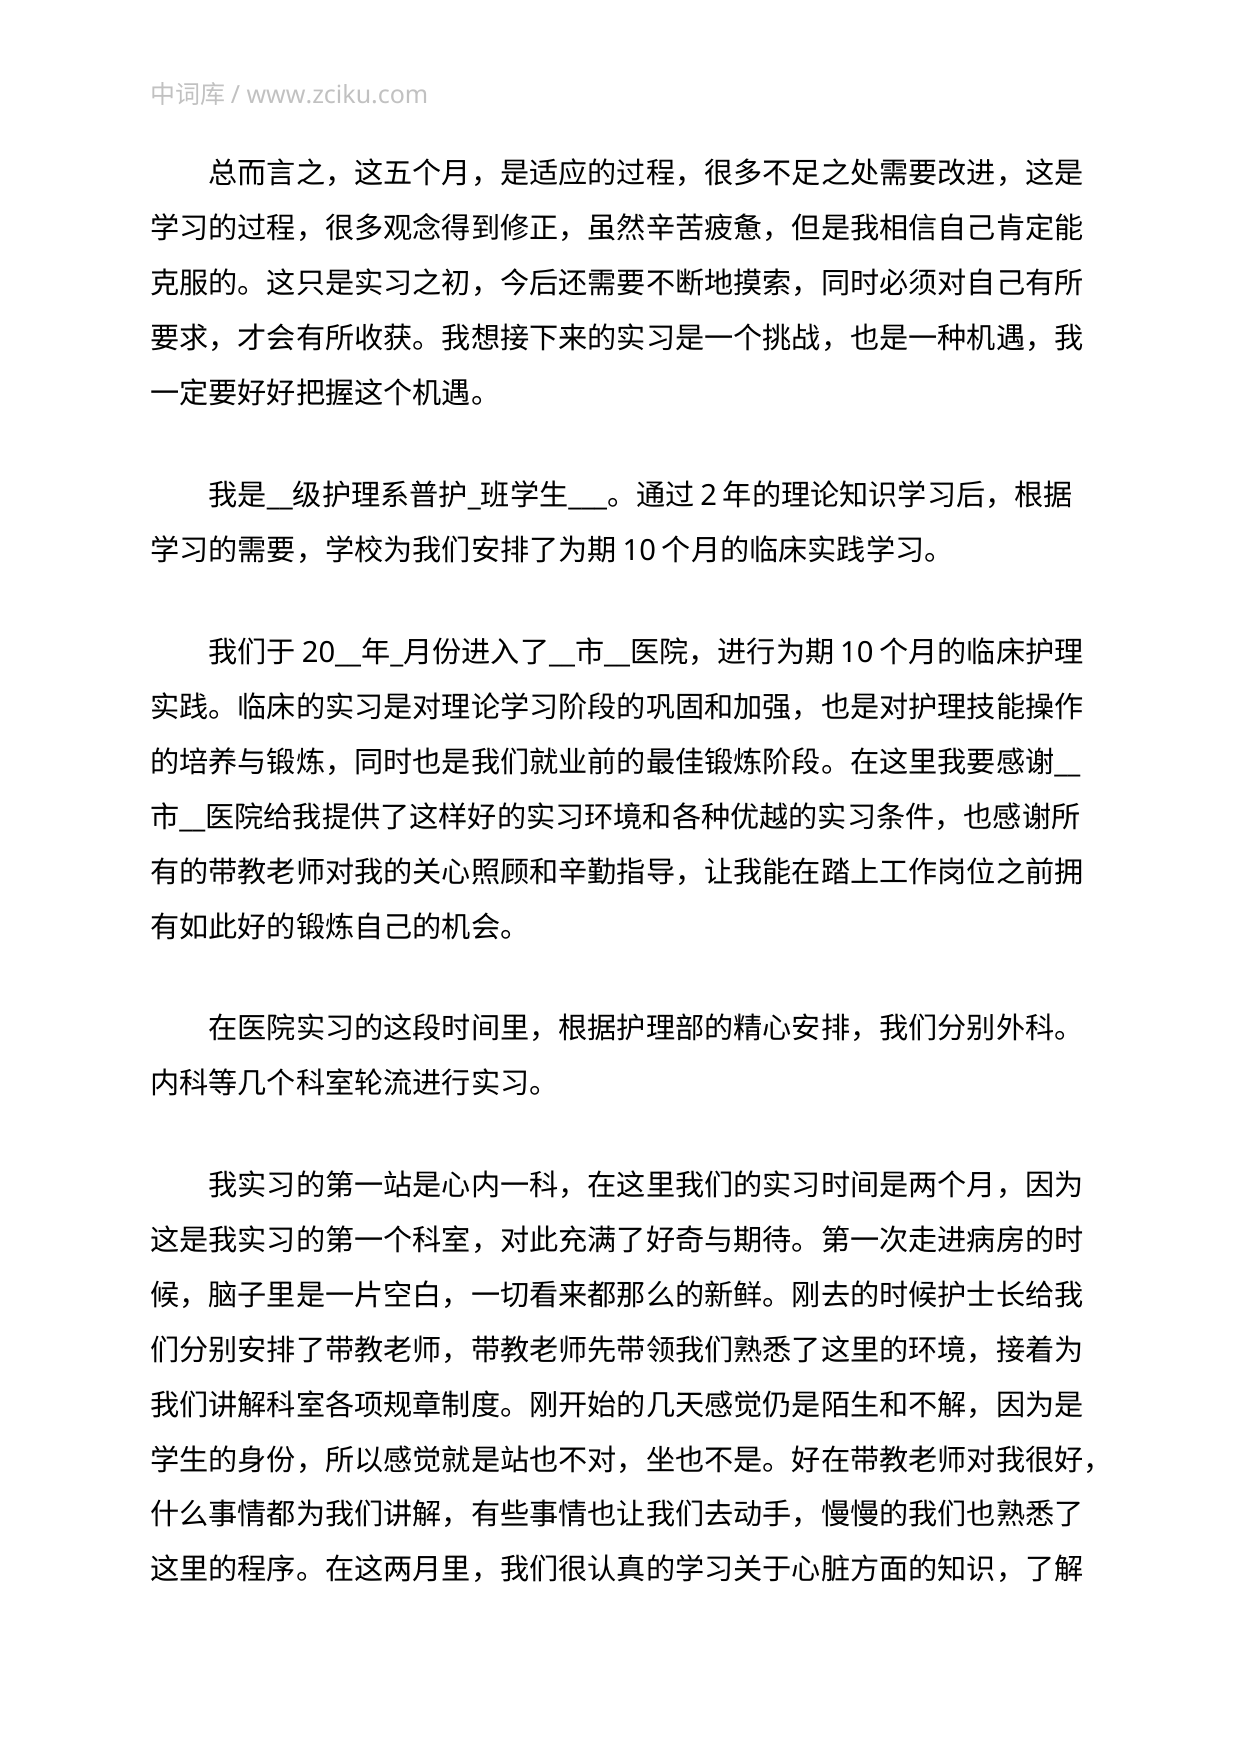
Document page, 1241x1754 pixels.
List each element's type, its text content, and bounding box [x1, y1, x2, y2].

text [150, 1162, 1090, 1588]
text 在医院实习的这段时间里，根据护理部的精心安排，我们分别外科。内科等几个科室轮流进行实习。 [150, 1005, 1090, 1102]
text 总而言之，这五个月，是适应的过程，很多不足之处需要改进，这是学习的过程，很多观念得到修正，虽然辛苦疲惫，但是我相信自己肯定能克服的。这只是实习之初，今后还需要不断地摸索，同时必须对自己有所要求，才会有所收获。我想接下来的实习是一个挑战，也是一种机遇，我一定要好好把握这个机遇。 [150, 150, 1090, 412]
text 我们于20__年_月份进入了__市__医院，进行为期10个月的临床护理实践。临床的实习是对理论学习阶段的巩固和加强，也是对护理技能操作的培养与锻炼，同时也是我们就业前的最佳锻炼阶段。在这里我要感谢__市__医院给我提供了这样好的实习环境和各种优越的实习条件，也感谢所有的带教老师对我的关心照顾和辛勤指导，让我能在踏上工作岗位之前拥有如此好的锻炼自己的机会。 [150, 628, 1090, 945]
text 我是__级护理系普护_班学生___。通过2年的理论知识学习后，根据学习的需要，学校为我们安排了为期10个月的临床实践学习。 [150, 471, 1090, 569]
